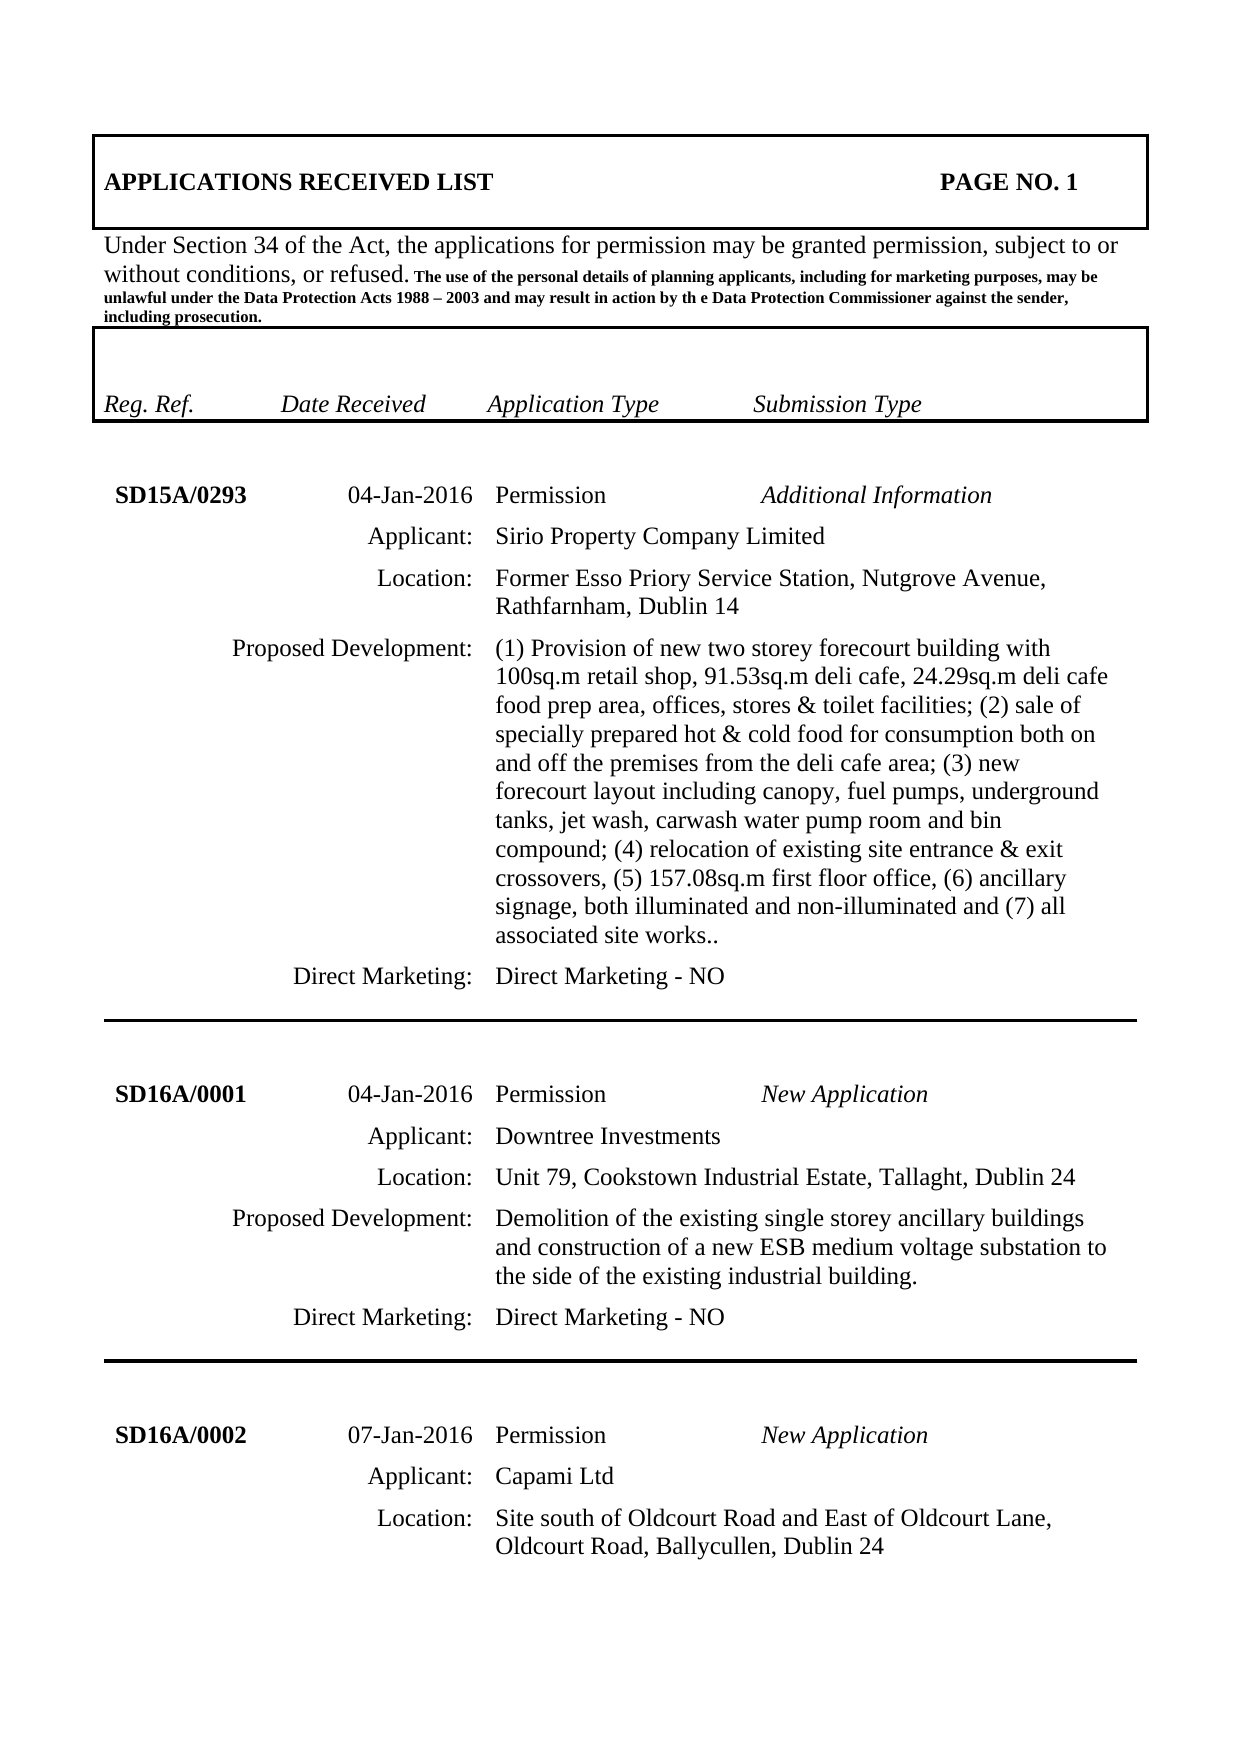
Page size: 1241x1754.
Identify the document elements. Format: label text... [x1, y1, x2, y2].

table_cell Unit 79, Cookstown Industrial Estate, Tallaght, Dublin 24 [484, 1150, 1126, 1191]
table_header SD16A/0001 [104, 1080, 262, 1108]
table_cell Capami Ltd [484, 1449, 1126, 1490]
table_header Permission [484, 1080, 750, 1108]
table_cell Proposed Development: [104, 620, 484, 949]
table_header New Application [750, 1080, 1126, 1108]
table_cell Sirio Property Company Limited [484, 509, 1126, 550]
table_cell Demolition of the existing single storey ancillary buildings and construction of a new ESB medium voltage substation to the side of the existing industrial building. [484, 1191, 1126, 1289]
table_header SD15A/0293 [104, 480, 262, 509]
table_cell Applicant: [104, 509, 484, 550]
table_header Permission [484, 480, 750, 509]
table_header Additional Information [750, 480, 1126, 509]
table_header 07-Jan-2016 [262, 1420, 484, 1449]
table_cell Location: [104, 1150, 484, 1191]
table_cell Applicant: [104, 1449, 484, 1490]
table_cell Downtree Investments [484, 1108, 1126, 1149]
table_header New Application [750, 1420, 1126, 1449]
table_cell Applicant: [104, 1108, 484, 1149]
table_cell Site south of Oldcourt Road and East of Oldcourt Lane, Oldcourt Road, Ballycullen, Dublin 24 [484, 1490, 1126, 1560]
table_cell Location: [104, 1490, 484, 1560]
table_header 04-Jan-2016 [262, 1080, 484, 1108]
table_cell Former Esso Priory Service Station, Nutgrove Avenue, Rathfarnham, Dublin 14 [484, 550, 1126, 620]
table_cell (1) Provision of new two storey forecourt building with 100sq.m retail shop, 91.53sq.m deli cafe, 24.29sq.m deli cafe food prep area, offices, stores & toilet facilities; (2) sale of specially prepared hot & cold food for consumption both on and off the premises from the deli cafe area; (3) new forecourt layout including canopy, fuel pumps, underground tanks, jet wash, carwash water pump room and bin compound; (4) relocation of existing site entrance & exit crossovers, (5) 157.08sq.m first floor office, (6) ancillary signage, both illuminated and non-illuminated and (7) all associated site works.. [484, 620, 1126, 949]
table_cell Location: [104, 550, 484, 620]
table_header 04-Jan-2016 [262, 480, 484, 509]
table_cell Direct Marketing - NO [484, 949, 1126, 990]
table_cell Proposed Development: [104, 1191, 484, 1289]
table_cell Direct Marketing: [104, 949, 484, 990]
table_cell Direct Marketing: [104, 1290, 484, 1331]
table_cell Direct Marketing - NO [484, 1290, 1126, 1331]
table_header Permission [484, 1420, 750, 1449]
table_header SD16A/0002 [104, 1420, 262, 1449]
